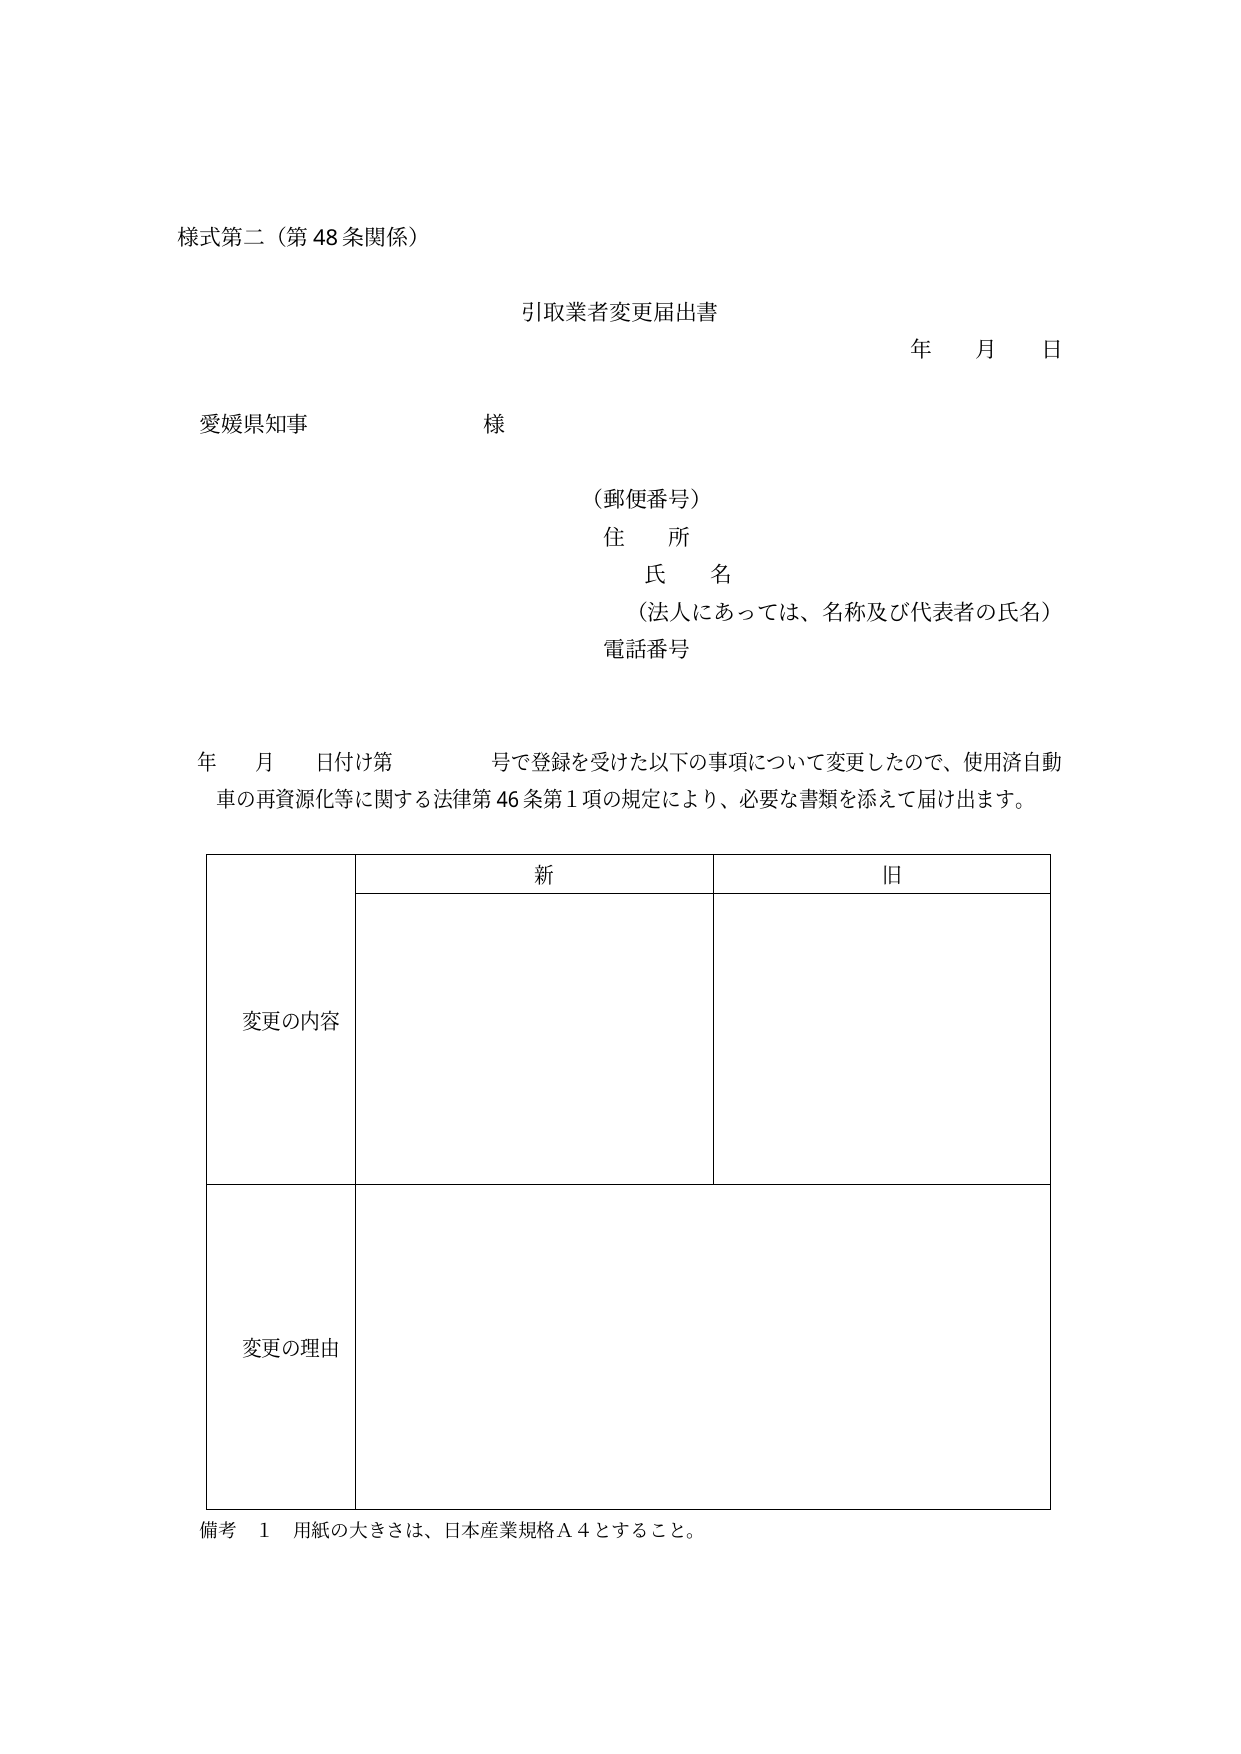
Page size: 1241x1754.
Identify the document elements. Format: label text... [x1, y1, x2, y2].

text 引取業者変更届出書 [177, 292, 1063, 329]
text 年 月 日付け第 号で登録を受けた以下の事項について変更したので、使用済自動車の再資源化等に関する法律第46条第１項の規定により、必要な書類を添えて届け出ます｡ [197, 742, 1063, 817]
table_cell 変更の理由 [207, 1185, 355, 1509]
text 氏 名 [177, 554, 1063, 592]
text 住 所 [177, 517, 1019, 554]
table_cell [356, 894, 713, 1184]
table_cell [356, 1185, 1050, 1509]
text 電話番号 [177, 629, 1019, 667]
table_header 旧 [714, 855, 1050, 893]
text 様式第二（第48条関係） [177, 217, 1063, 254]
table_header 新 [356, 855, 713, 893]
text 年 月 日 [177, 329, 1063, 367]
table_cell [714, 894, 1050, 1184]
text 備考 １ 用紙の大きさは、日本産業規格Ａ４とすること。 [199, 1510, 1063, 1548]
text （郵便番号） [177, 479, 1019, 517]
table_header 変更の内容 [207, 855, 355, 1184]
text 愛媛県知事 様 [177, 404, 1063, 442]
text （法人にあっては、名称及び代表者の氏名） [177, 592, 1063, 629]
